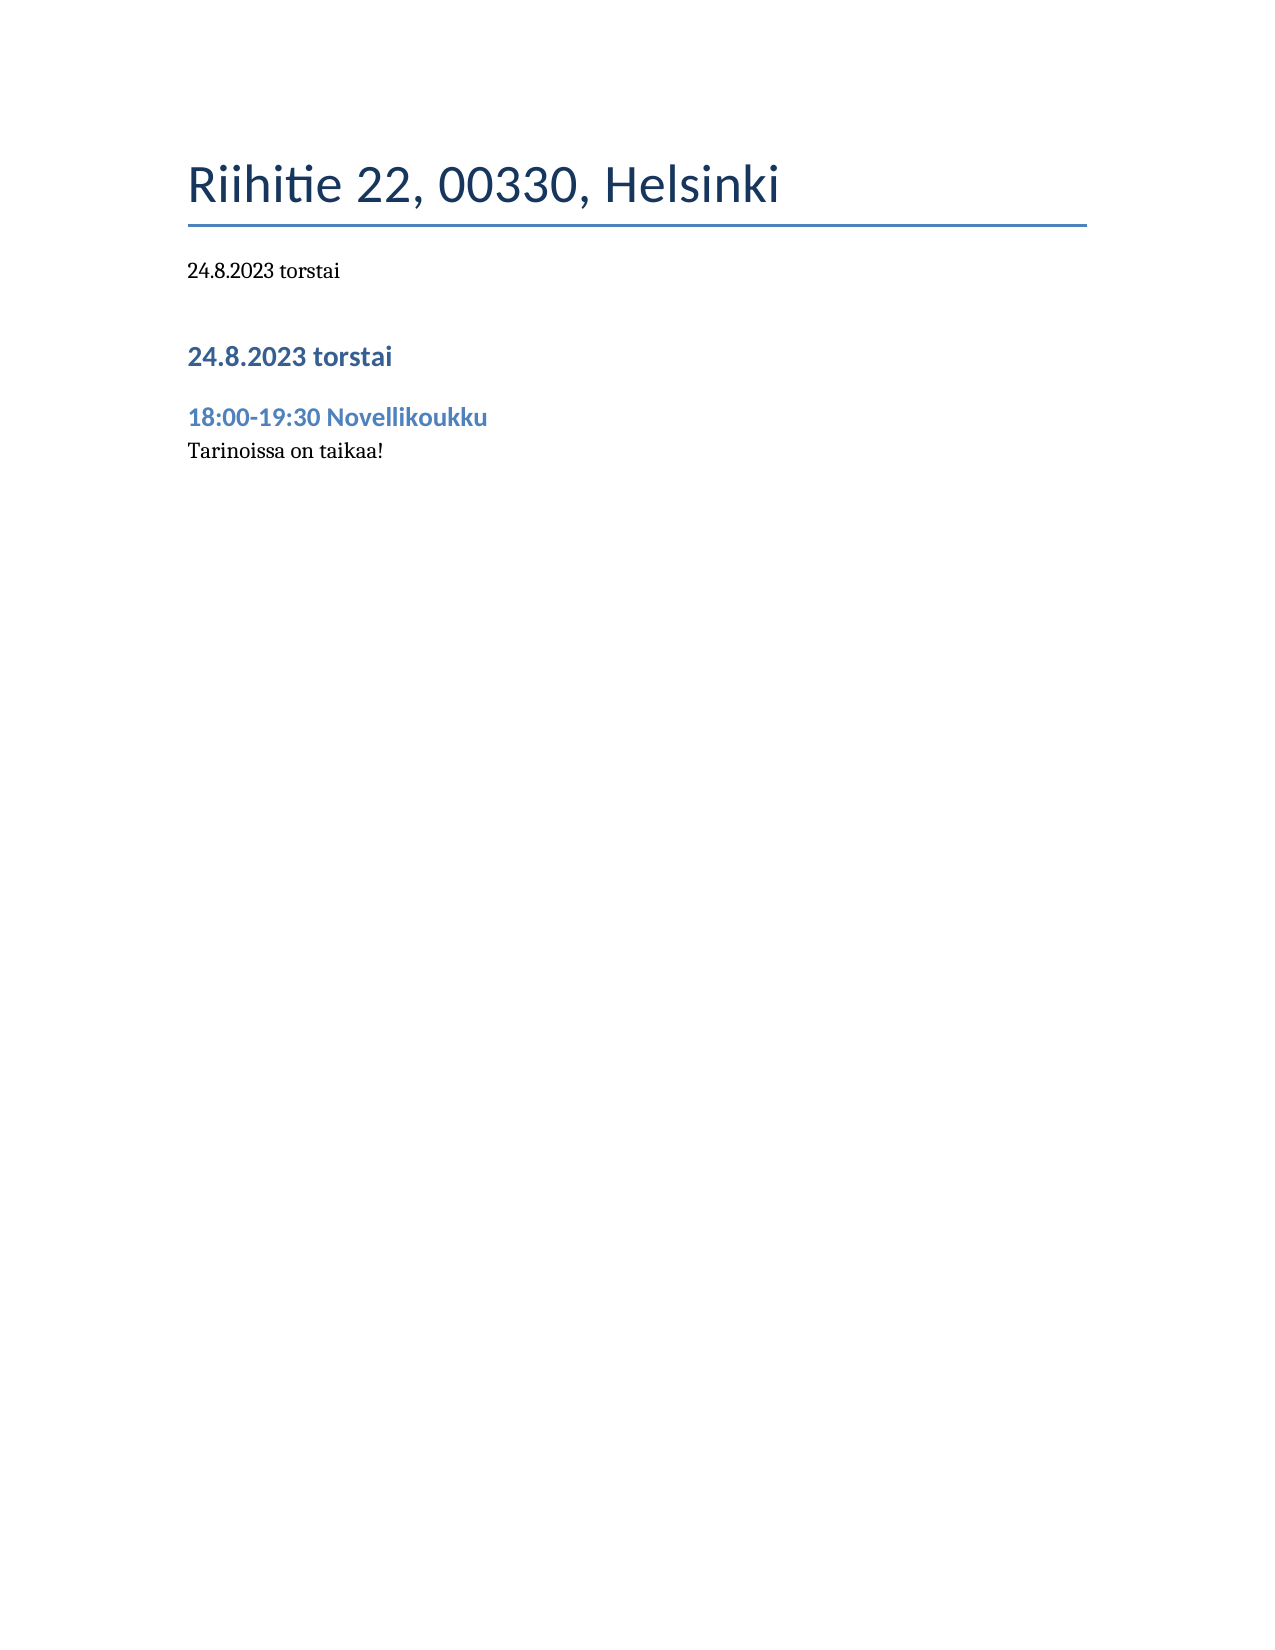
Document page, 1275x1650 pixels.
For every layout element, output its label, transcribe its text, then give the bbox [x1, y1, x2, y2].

subtitle 18:00-19:30 Novellikoukku [187, 400, 1087, 433]
text Tarinoissa on taikaa! [187, 438, 1087, 464]
subtitle 24.8.2023 torstai [187, 338, 1087, 374]
text 24.8.2023 torstai [187, 258, 1087, 284]
title Riihitie 22, 00330, Helsinki [187, 150, 1087, 227]
